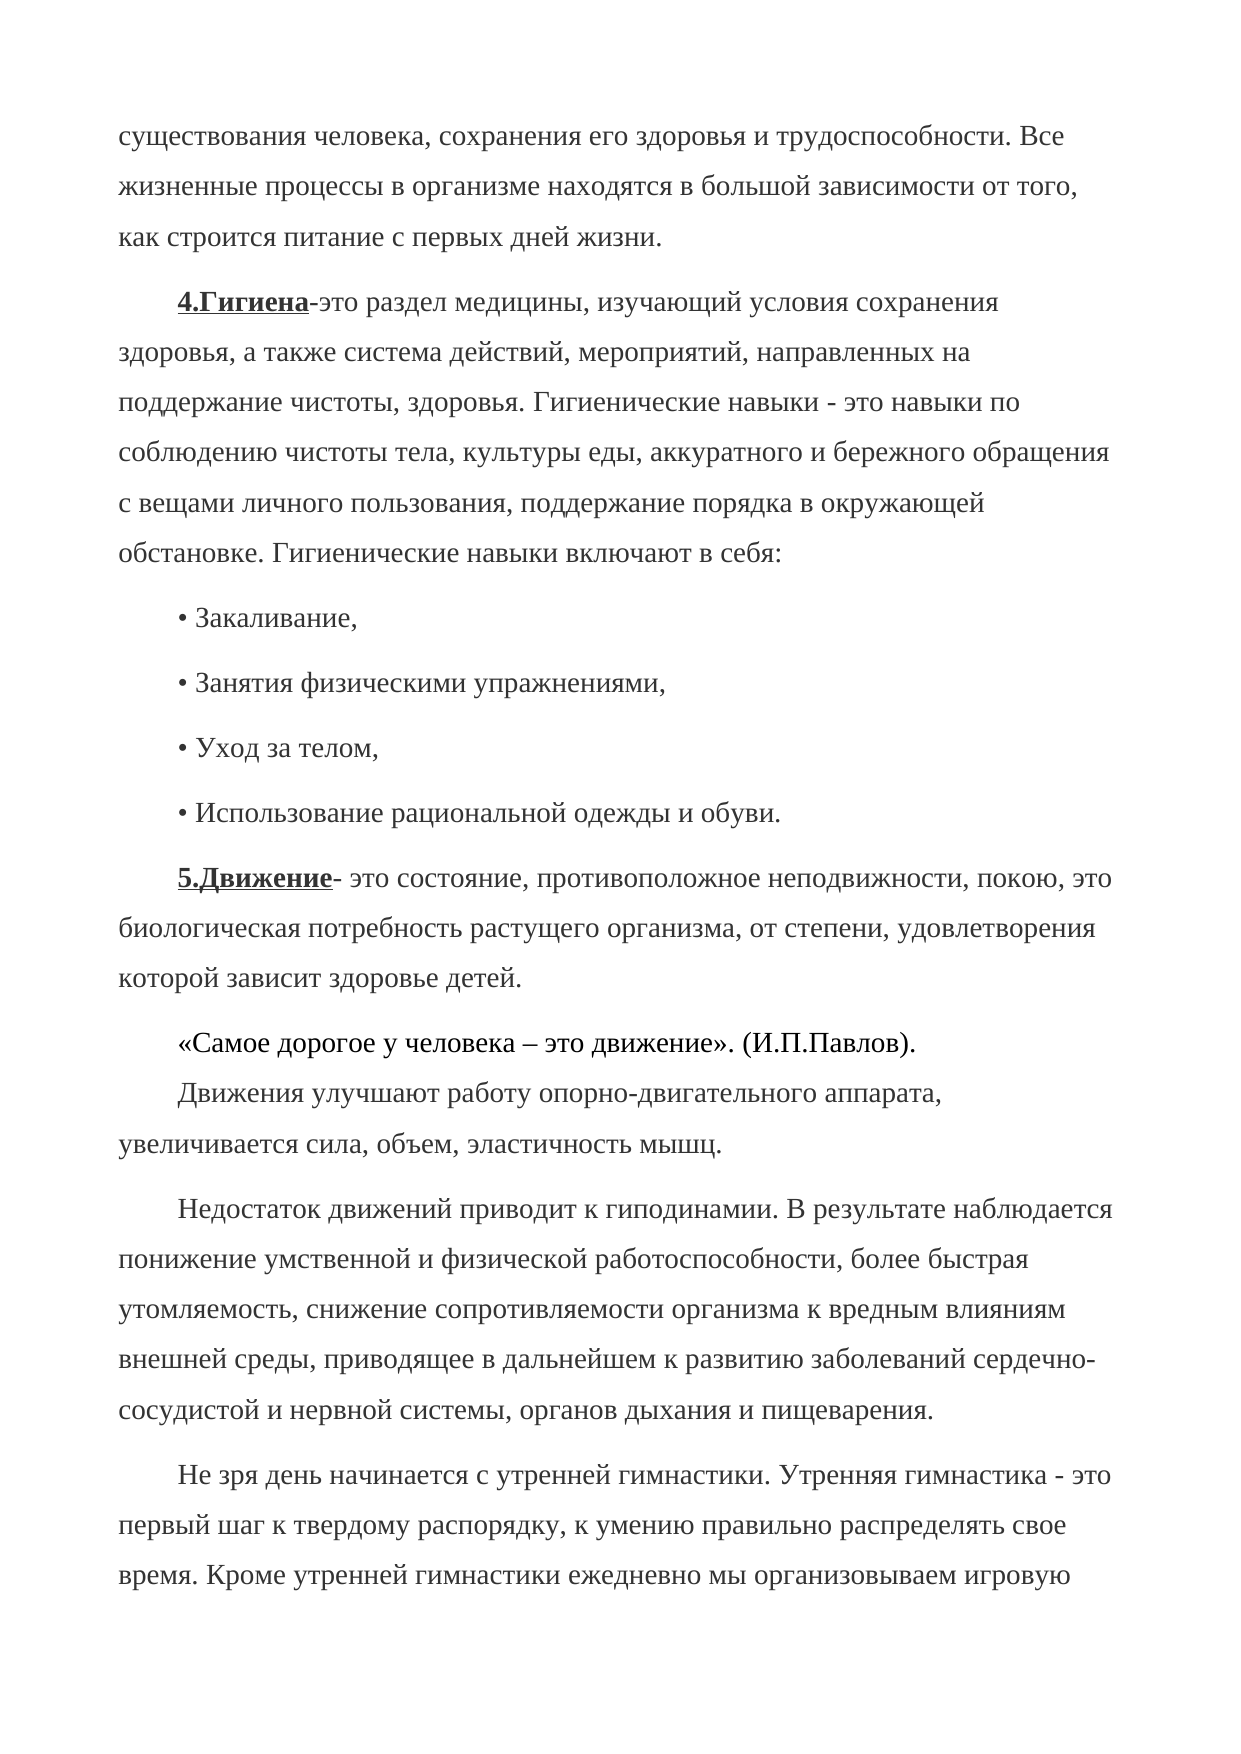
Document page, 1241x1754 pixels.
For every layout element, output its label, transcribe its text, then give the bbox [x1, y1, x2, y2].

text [118, 1457, 1122, 1591]
text • Закаливание, [118, 600, 1122, 634]
text • Занятия физическими упражнениями, [118, 665, 1122, 698]
text • Уход за телом, [118, 730, 1122, 763]
text Движения улучшают работу опорно-двигательного аппарата, увеличивается сила, объем, эластичность мышц. [118, 1076, 1122, 1159]
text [118, 118, 1122, 252]
text «Самое дорогое у человека – это движение». (И.П.Павлов). [118, 1025, 1122, 1059]
text • Использование рациональной одежды и обуви. [118, 795, 1122, 828]
text Недостаток движений приводит к гиподинамии. В результате наблюдается понижение умственной и физической работоспособности, более быстрая утомляемость, снижение сопротивляемости организма к вредным влияниям внешней среды, приводящее в дальнейшем к развитию заболеваний сердечно-сосудистой и нервной системы, органов дыхания и пищеварения. [118, 1191, 1122, 1426]
text 4.Гигиена-это раздел медицины, изучающий условия сохранения здоровья, а также система действий, мероприятий, направленных на поддержание чистоты, здоровья. Гигиенические навыки - это навыки по соблюдению чистоты тела, культуры еды, аккуратного и бережного обращения с вещами личного пользования, поддержание порядка в окружающей обстановке. Гигиенические навыки включают в себя: [118, 284, 1122, 569]
text 5.Движение- это состояние, противоположное неподвижности, покою, это биологическая потребность растущего организма, от степени, удовлетворения которой зависит здоровье детей. [118, 860, 1122, 994]
